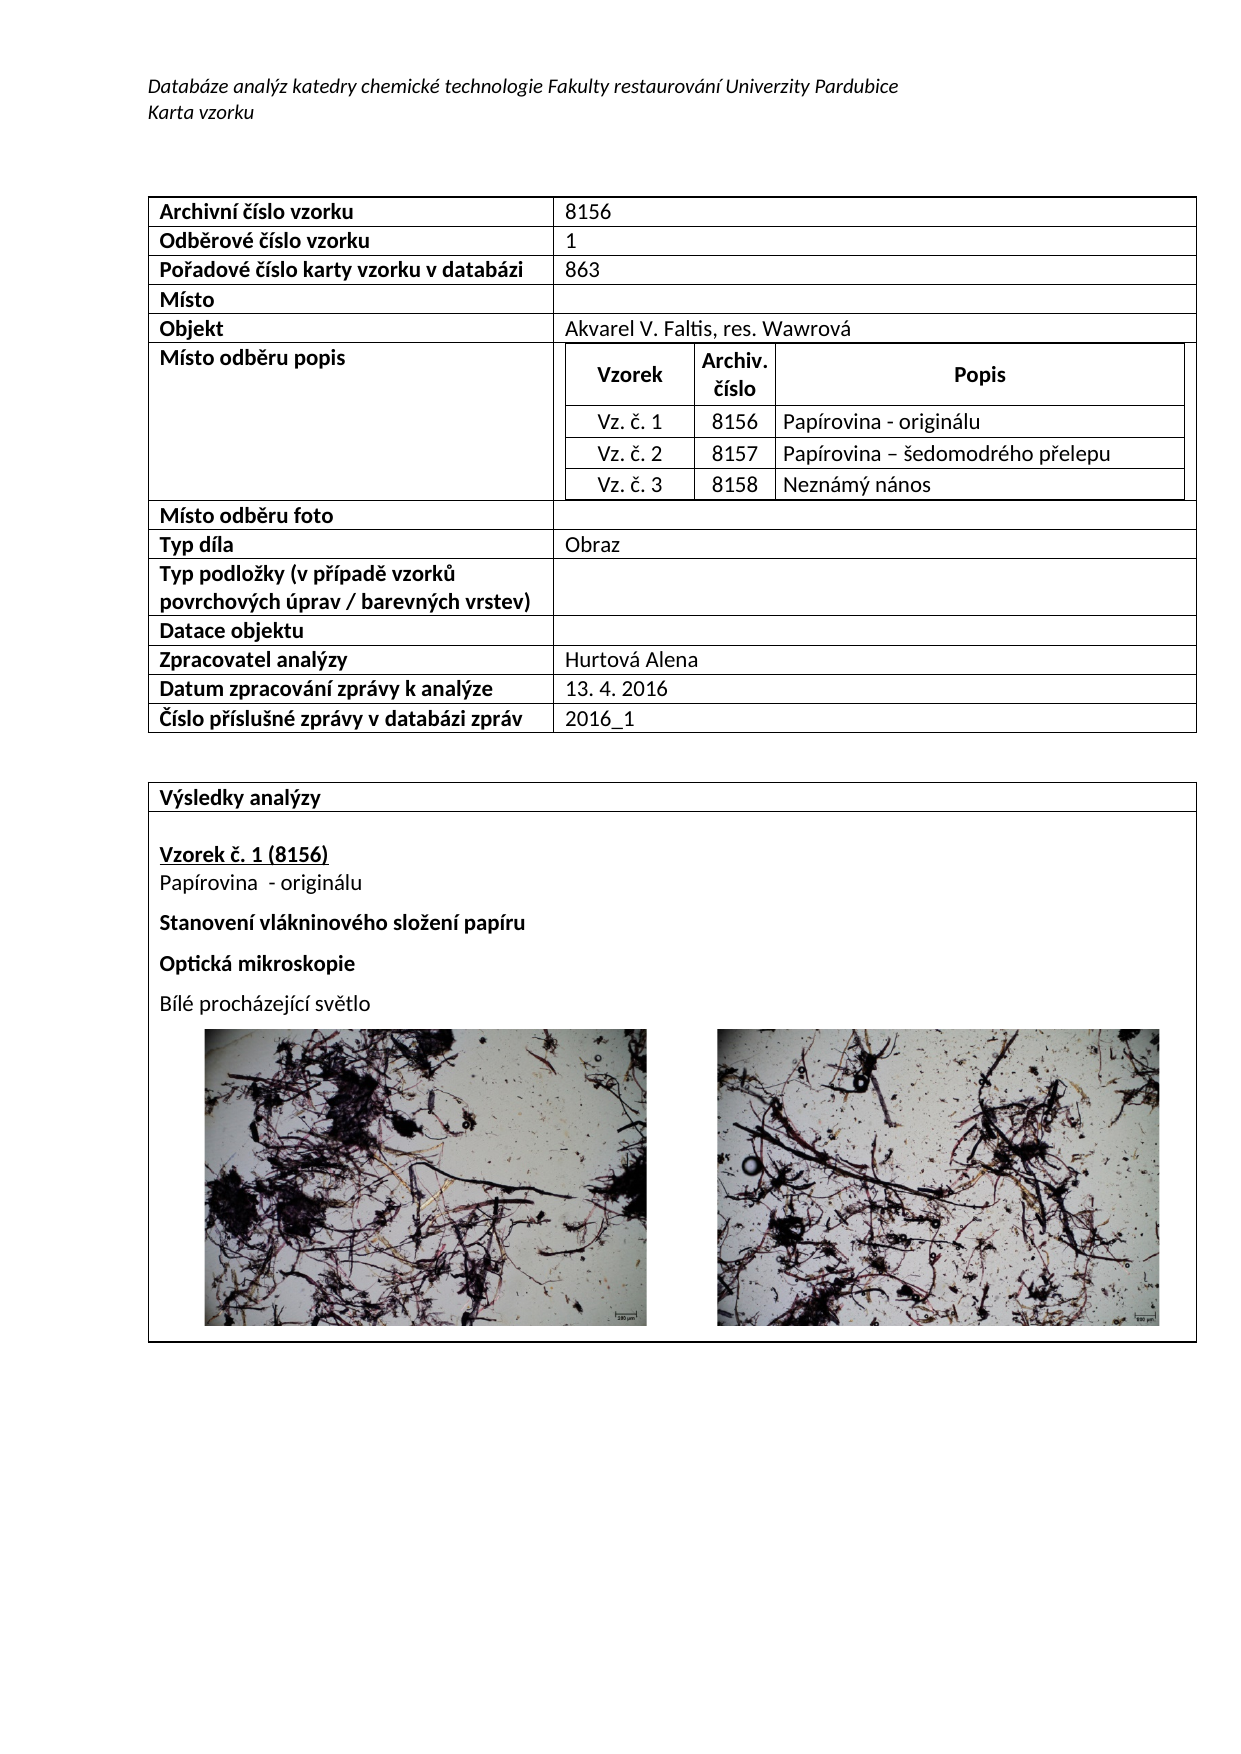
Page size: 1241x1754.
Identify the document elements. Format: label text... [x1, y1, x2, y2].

table_cell Místo odběru foto [149, 501, 553, 529]
table_cell Odběrové číslo vzorku [149, 227, 553, 254]
table_cell [695, 469, 775, 499]
table_cell [776, 406, 1184, 437]
table_header 8156 [554, 198, 1196, 226]
table_cell [776, 344, 1184, 405]
table_cell 863 [554, 256, 1196, 284]
table_cell [566, 438, 694, 468]
table_cell Obraz [554, 530, 1196, 558]
picture [204, 1029, 647, 1326]
table_cell [554, 285, 1196, 313]
table_cell [776, 469, 1184, 499]
table_cell [554, 343, 565, 500]
table_cell Zpracovatel analýzy [149, 646, 553, 673]
picture [717, 1029, 1160, 1326]
table_cell [566, 344, 694, 405]
table_cell [695, 406, 775, 437]
table_cell Datace objektu [149, 616, 553, 644]
table_cell Typ podložky (v případě vzorků povrchových úprav / barevných vrstev) [149, 559, 553, 615]
table_cell [554, 559, 1196, 615]
table_cell [566, 406, 694, 437]
table_header Výsledky analýzy [149, 783, 1196, 811]
table_cell 13. 4. 2016 [554, 675, 1196, 703]
table_cell [776, 438, 1184, 468]
table_cell Pořadové číslo karty vzorku v databázi [149, 256, 553, 284]
table_cell Místo odběru popis [149, 343, 553, 500]
table_cell [566, 469, 694, 499]
table_cell [554, 501, 1196, 529]
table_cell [149, 812, 1196, 1341]
table_header Archivní číslo vzorku [149, 198, 553, 226]
table_cell 1 [554, 227, 1196, 254]
table_cell Místo [149, 285, 553, 313]
table_cell Hurtová Alena [554, 646, 1196, 673]
table_cell [695, 438, 775, 468]
table_cell Objekt [149, 314, 553, 342]
table_cell 2016_1 [554, 704, 1196, 732]
table_cell Datum zpracování zprávy k analýze [149, 675, 553, 703]
table_cell Akvarel V. Faltis, res. Wawrová [554, 314, 1196, 342]
table_cell Číslo příslušné zprávy v databázi zpráv [149, 704, 553, 732]
table_cell Typ díla [149, 530, 553, 558]
table_cell [554, 616, 1196, 644]
table_cell [1185, 343, 1196, 500]
table_cell [695, 344, 775, 405]
